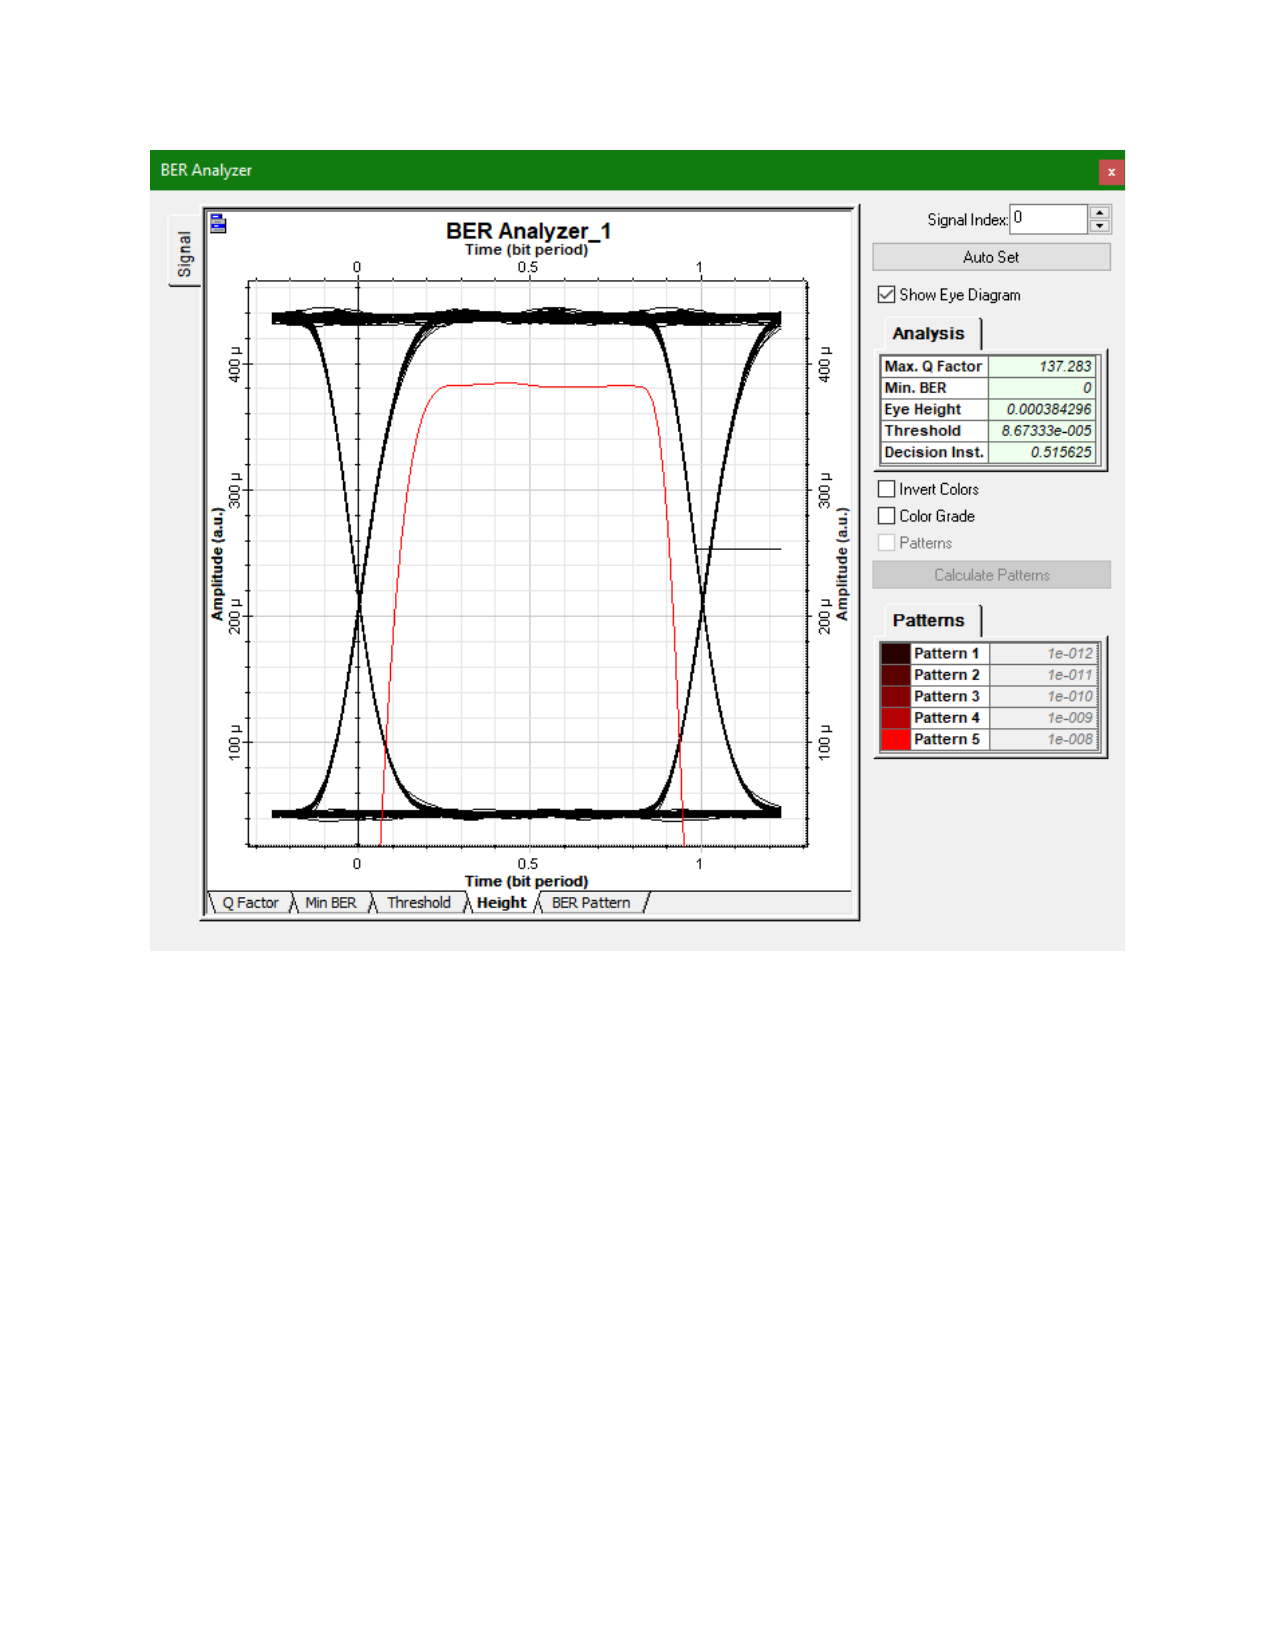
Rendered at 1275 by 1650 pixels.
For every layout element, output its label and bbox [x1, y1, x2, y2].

picture [150, 150, 1125, 951]
